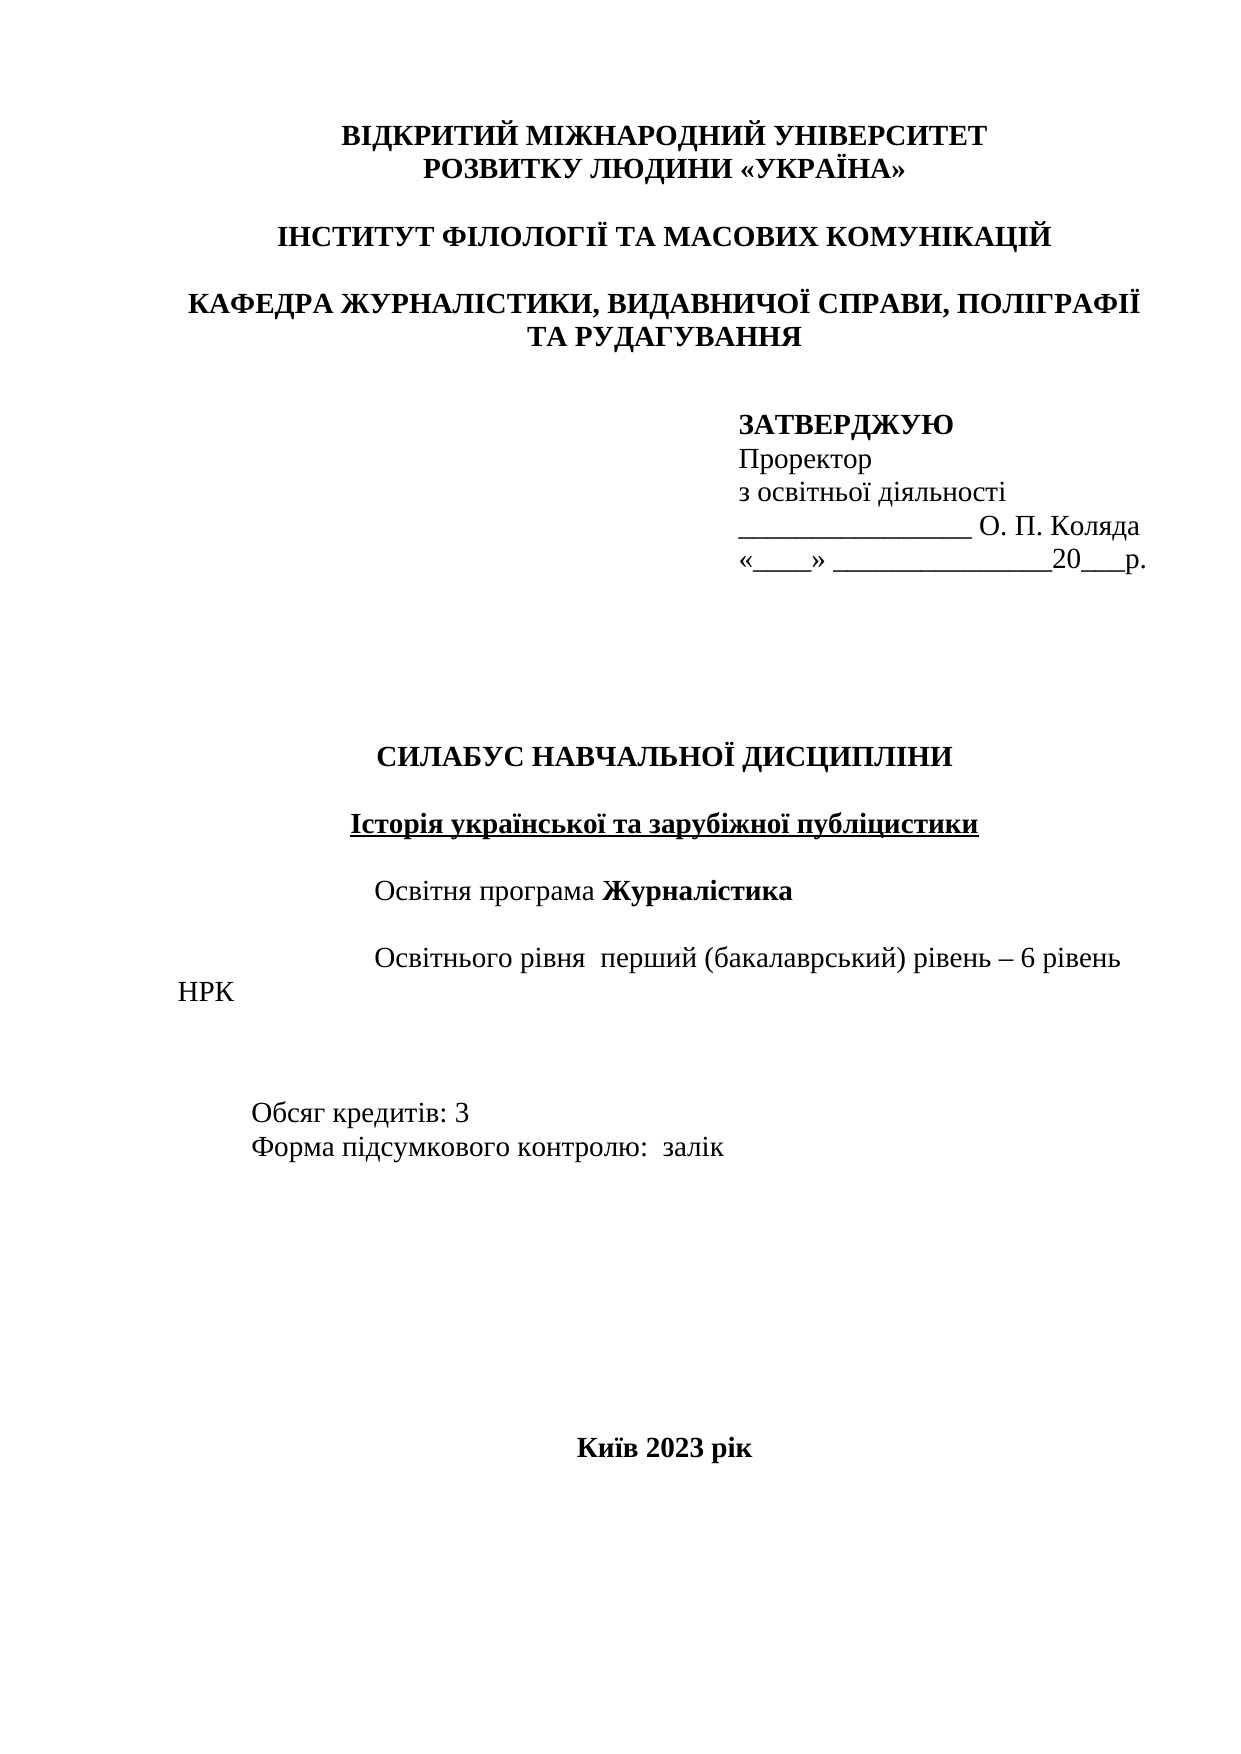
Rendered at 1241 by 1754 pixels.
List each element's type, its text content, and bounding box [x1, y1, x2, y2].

text РОЗВИТКУ ЛЮДИНИ «Україна» [177, 152, 1152, 185]
text ВІДКРИТИЙ МІЖНАРОДНИЙ УНІВЕРСИТЕТ [177, 118, 1152, 152]
text з освітньої діяльності [738, 474, 1152, 508]
text КАФЕДРА журналістики, видавничої справи, поліграфії та рудагування [177, 286, 1152, 353]
text СИЛАБУС НАВЧАЛЬНОЇ ДИСЦИПЛІНИ [177, 739, 1152, 772]
text ІНСТИТУТ Філології та масових комунікацій [177, 219, 1152, 252]
text Історія української та зарубіжної публіцистики [177, 806, 1152, 839]
text Обсяг кредитів: 3 [251, 1095, 1152, 1129]
text Проректор [738, 441, 1152, 474]
text Освітнього рівня перший (бакалаврський) рівень – 6 рівень НРК [177, 940, 1152, 1007]
text ________________ О. П. Коляда [738, 508, 1152, 541]
text «____» _______________20___р. [738, 541, 1152, 575]
text Київ 2023 рік [177, 1431, 1152, 1464]
text ЗАТВЕРДЖУЮ [738, 407, 1152, 441]
text Форма підсумкового контролю: залік [251, 1129, 1152, 1162]
text Освітня програма Журналістика [177, 873, 1152, 907]
